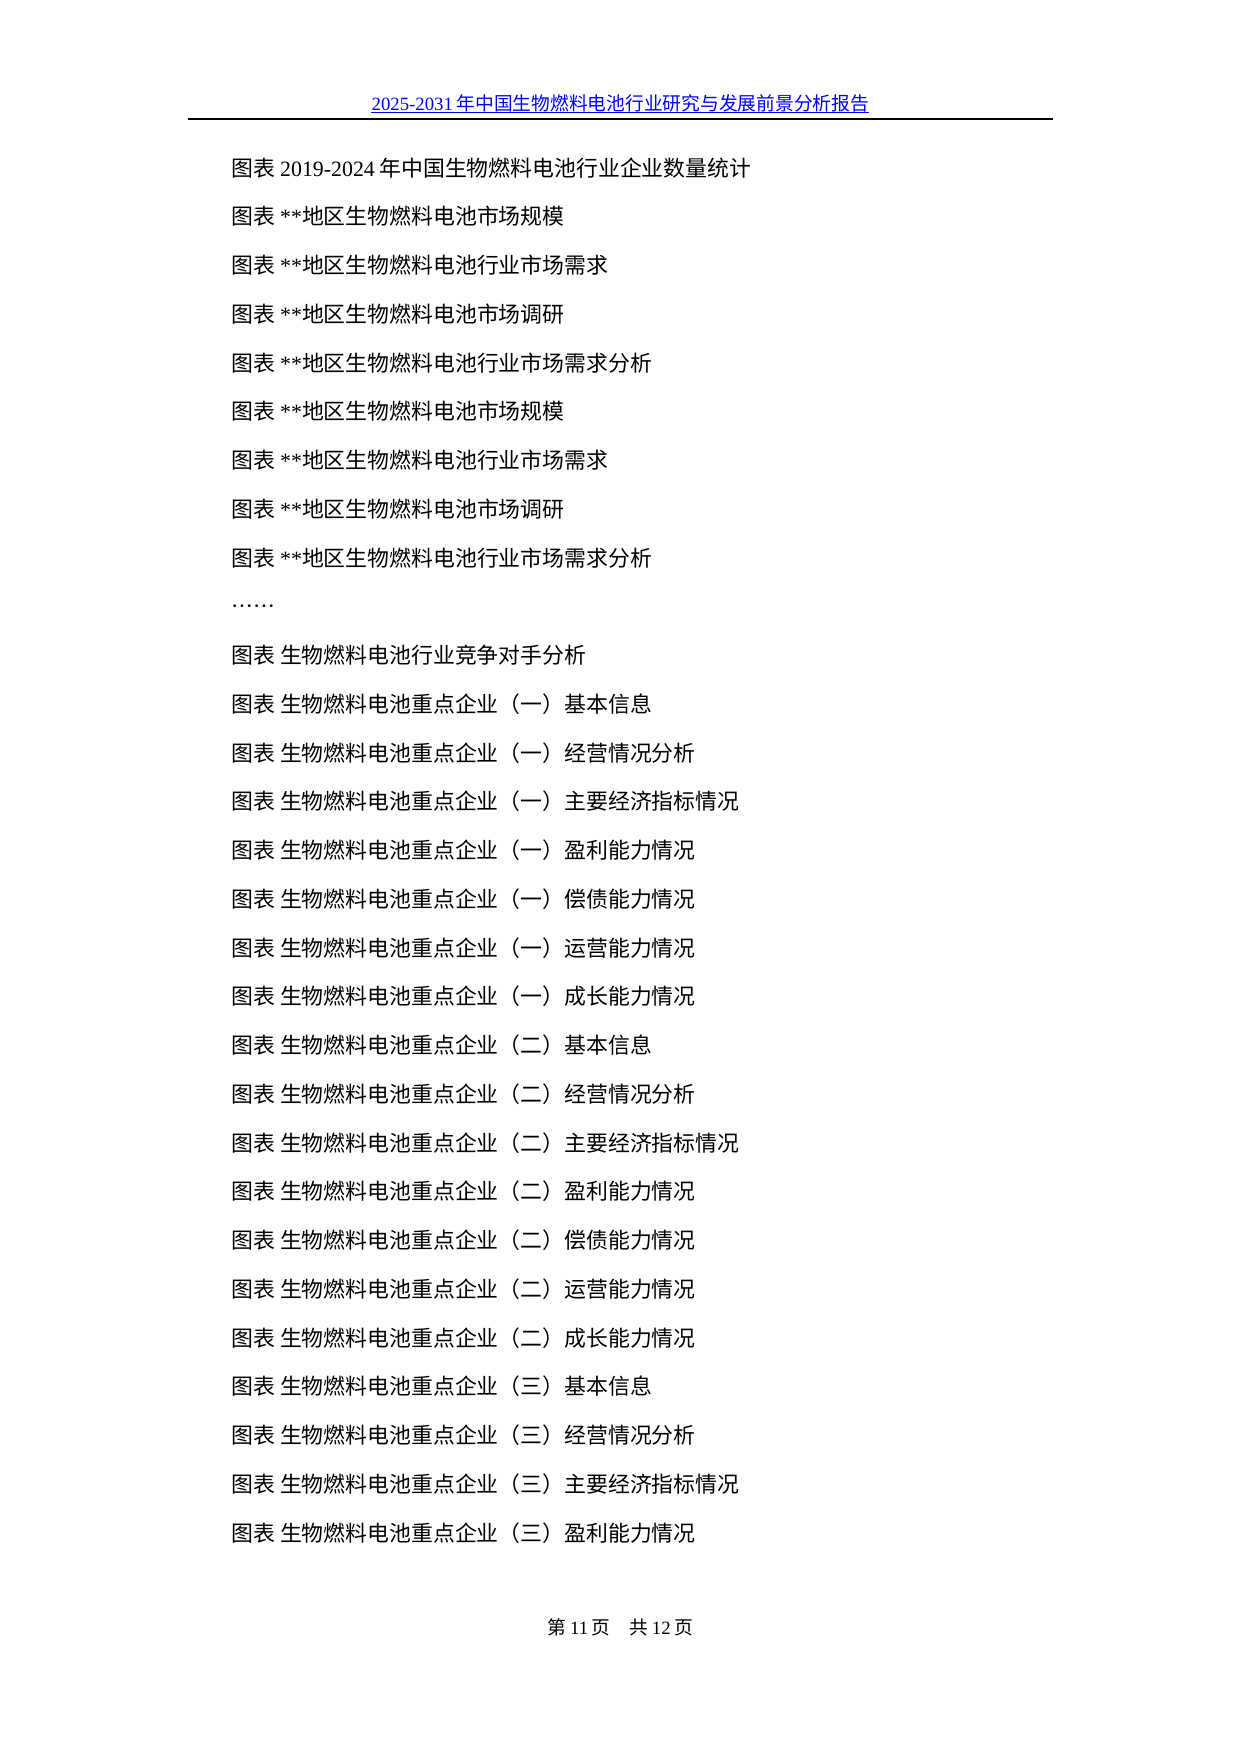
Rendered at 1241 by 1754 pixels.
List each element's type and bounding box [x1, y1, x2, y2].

text [187, 150, 1053, 1548]
